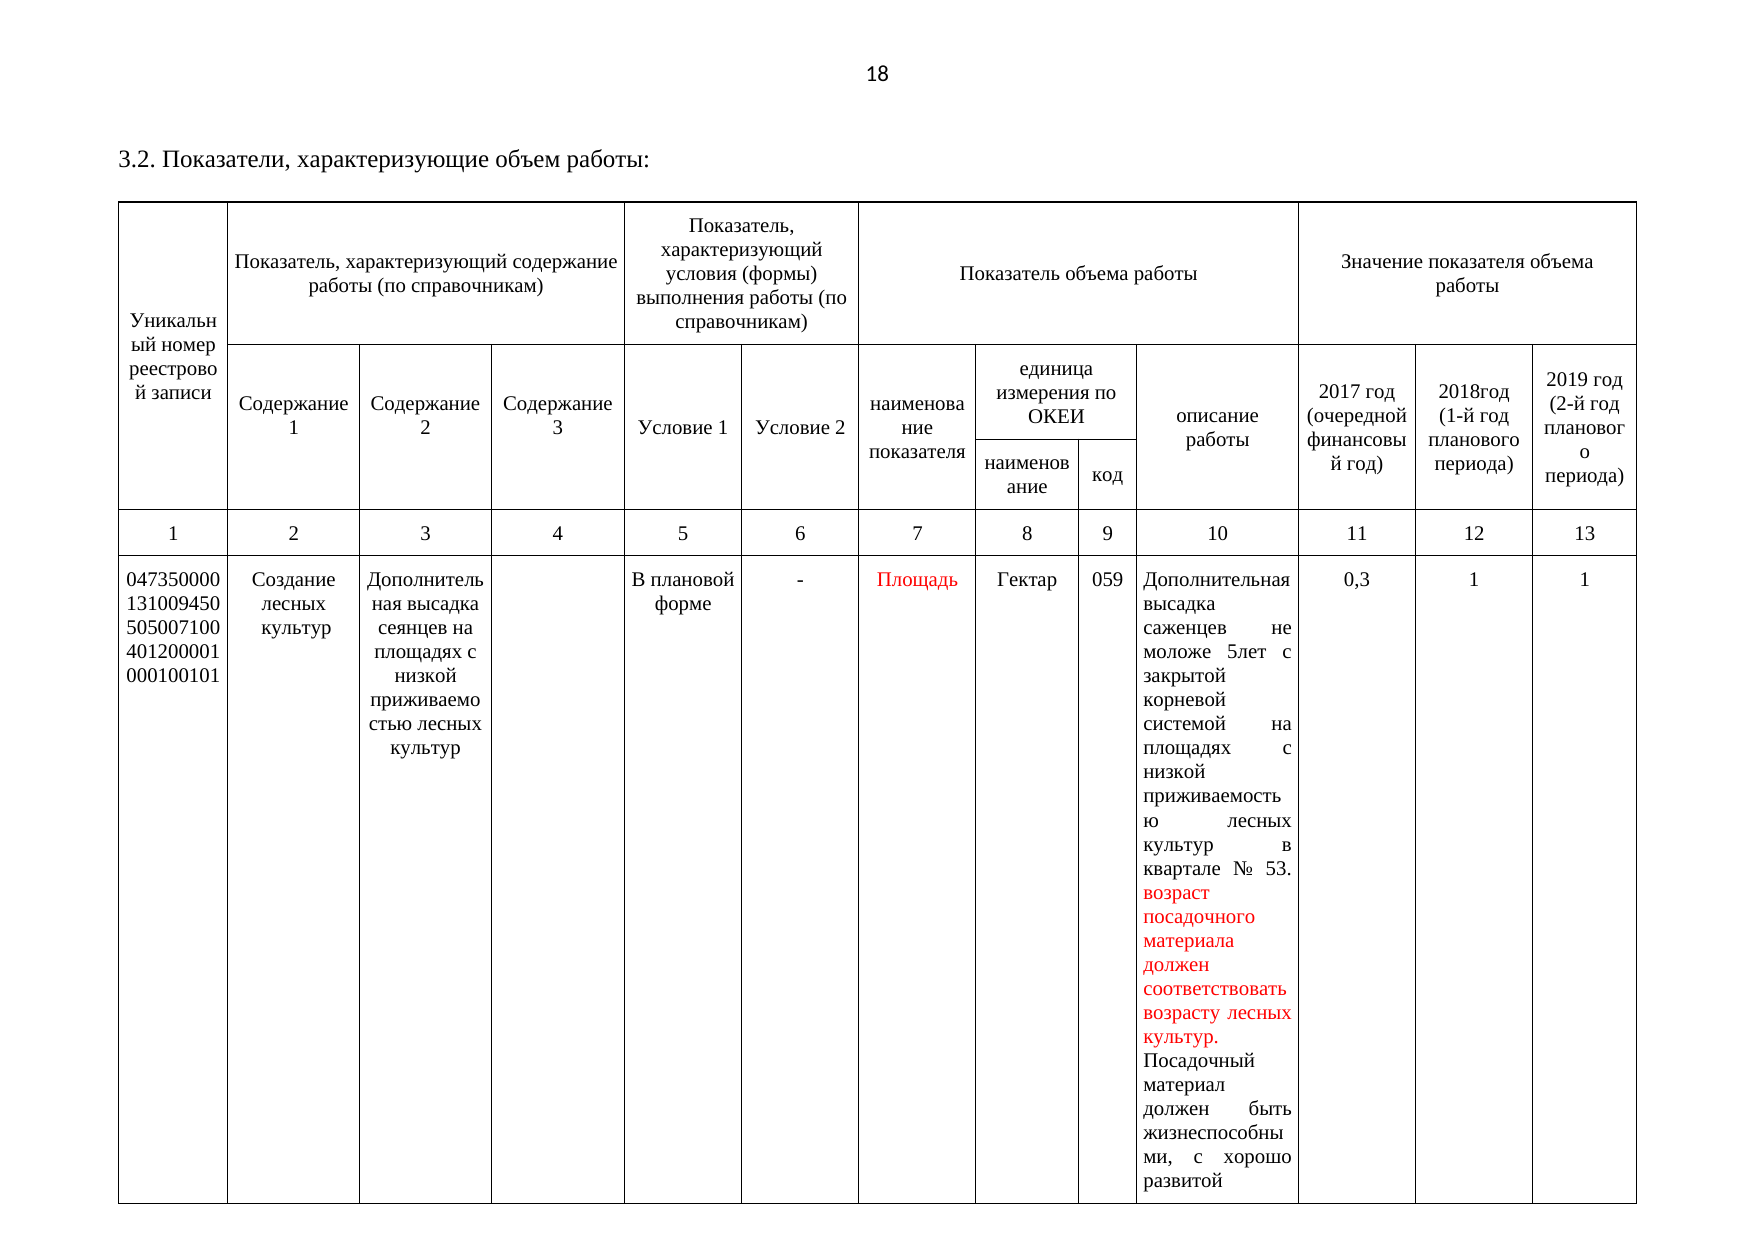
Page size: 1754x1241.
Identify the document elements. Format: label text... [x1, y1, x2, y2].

table_cell код [1079, 440, 1136, 509]
table_cell Условие 1 [625, 345, 741, 509]
table_header Показатель, характеризующий условия (формы) выполнения работы (по справочникам) [625, 203, 858, 344]
table_cell 8 [976, 510, 1078, 555]
table_header Значение показателя объема работы [1299, 203, 1636, 344]
table_cell наименование [976, 440, 1078, 509]
table_cell 7 [859, 510, 975, 555]
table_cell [228, 556, 359, 1203]
table_header Показатель, характеризующий содержание работы (по справочникам) [228, 203, 624, 344]
table_cell 4 [492, 510, 624, 555]
table_cell 12 [1416, 510, 1532, 555]
table_cell 3 [360, 510, 491, 555]
table_cell 0,3 [1299, 556, 1415, 1203]
table_cell - [742, 556, 858, 1203]
table_cell 13 [1533, 510, 1636, 555]
table_cell 9 [1079, 510, 1136, 555]
table_cell 1 [1416, 556, 1532, 1203]
table_cell Гектар [976, 556, 1078, 1203]
table_cell В плановой форме [625, 556, 741, 1203]
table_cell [119, 556, 227, 1203]
table_cell Условие 2 [742, 345, 858, 509]
table_cell 11 [1299, 510, 1415, 555]
table_cell описание работы [1137, 345, 1298, 509]
text 3.2. Показатели, характеризующие объем работы: [118, 144, 1636, 173]
table_cell 10 [1137, 510, 1298, 555]
table_cell 6 [742, 510, 858, 555]
table_cell 2018год (1-й год планового периода) [1416, 345, 1532, 509]
table_cell 5 [625, 510, 741, 555]
table_cell 1 [1533, 556, 1636, 1203]
table_cell 2017 год (очередной финансовый год) [1299, 345, 1415, 509]
table_cell единица измерения по ОКЕИ [976, 345, 1136, 438]
table_cell Содержание 1 [228, 345, 359, 509]
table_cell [1137, 556, 1298, 1203]
table_header Уникальный номер реестровой записи [119, 203, 227, 509]
table_cell 1 [119, 510, 227, 555]
table_cell 2 [228, 510, 359, 555]
table_cell Площадь [859, 556, 975, 1203]
table_cell Содержание 2 [360, 345, 491, 509]
table_cell наименование показателя [859, 345, 975, 509]
table_header Показатель объема работы [859, 203, 1298, 344]
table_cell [360, 556, 491, 1203]
table_cell 2019 год (2-й год планового периода) [1533, 345, 1636, 509]
table_cell 059 [1079, 556, 1136, 1203]
table_cell [492, 556, 624, 1203]
table_cell Содержание 3 [492, 345, 624, 509]
